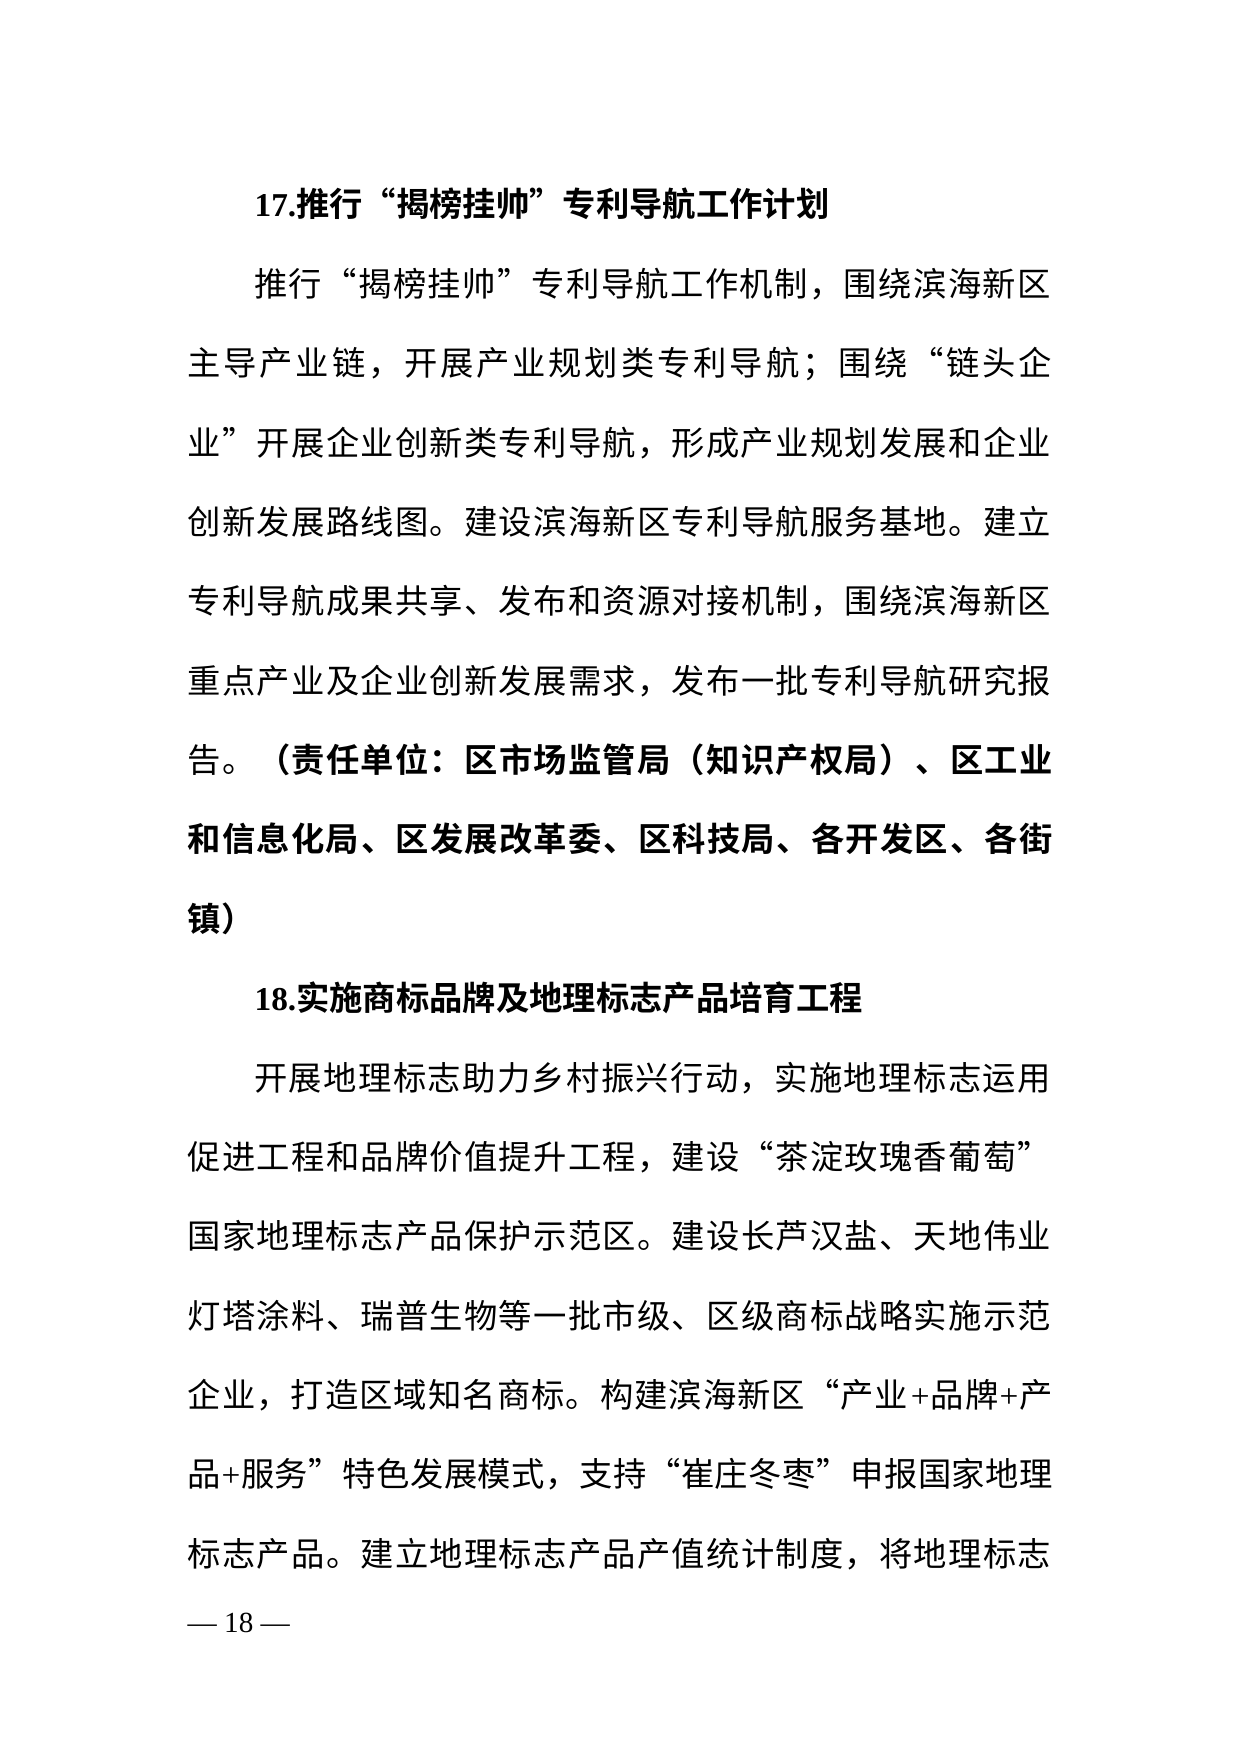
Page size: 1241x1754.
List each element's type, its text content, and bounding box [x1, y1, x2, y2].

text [187, 1036, 1053, 1591]
subtitle 17.推行“揭榜挂帅”专利导航工作计划 [187, 163, 1053, 242]
text 推行“揭榜挂帅”专利导航工作机制，围绕滨海新区主导产业链，开展产业规划类专利导航；围绕“链头企业”开展企业创新类专利导航，形成产业规划发展和企业创新发展路线图。建设滨海新区专利导航服务基地。建立专利导航成果共享、发布和资源对接机制，围绕滨海新区重点产业及企业创新发展需求，发布一批专利导航研究报告。（责任单位：区市场监管局（知识产权局）、区工业和信息化局、区发展改革委、区科技局、各开发区、各街镇） [187, 242, 1053, 956]
subtitle 18.实施商标品牌及地理标志产品培育工程 [187, 956, 1053, 1036]
